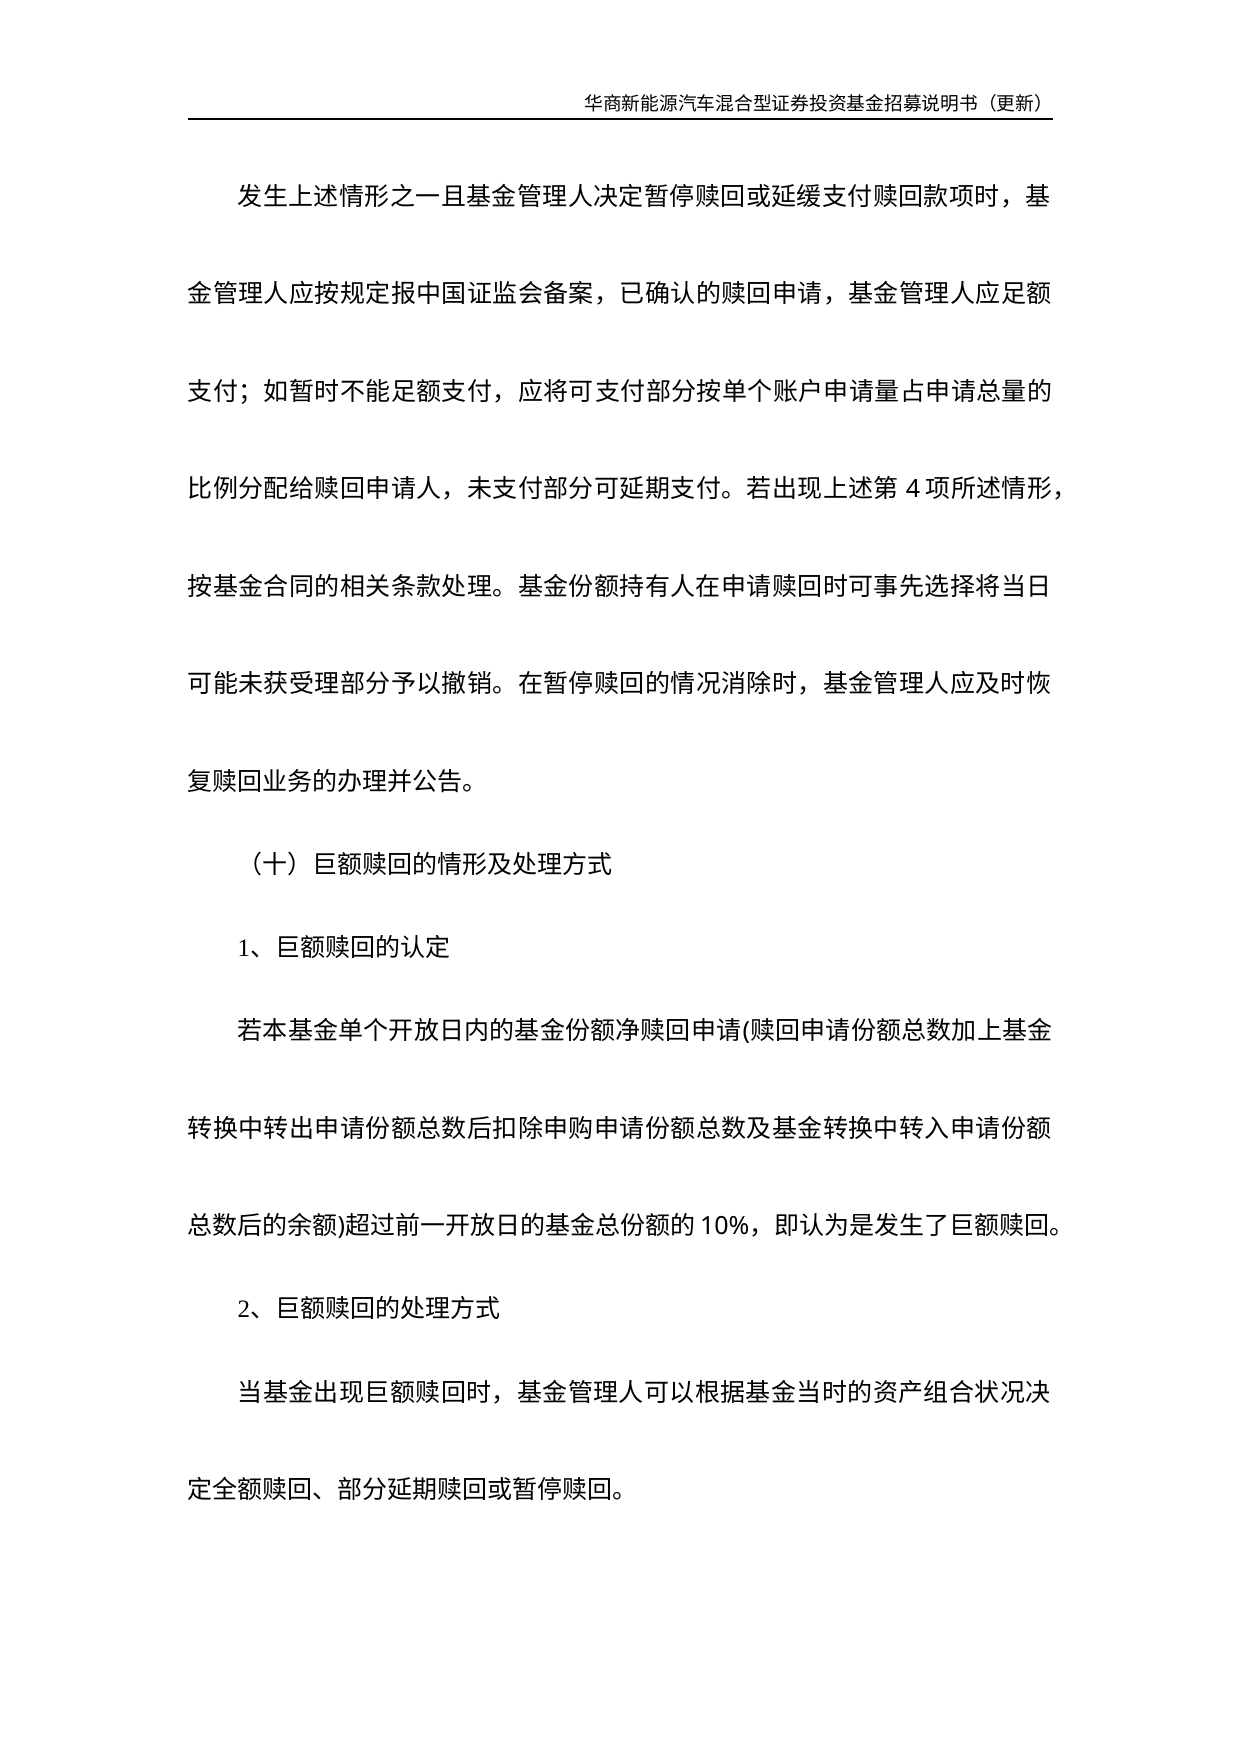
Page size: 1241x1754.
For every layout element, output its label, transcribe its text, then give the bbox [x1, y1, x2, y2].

text 1、巨额赎回的认定 [187, 913, 1053, 978]
text 发生上述情形之一且基金管理人决定暂停赎回或延缓支付赎回款项时，基金管理人应按规定报中国证监会备案，已确认的赎回申请，基金管理人应足额支付；如暂时不能足额支付，应将可支付部分按单个账户申请量占申请总量的比例分配给赎回申请人，未支付部分可延期支付。若出现上述第4项所述情形，按基金合同的相关条款处理。基金份额持有人在申请赎回时可事先选择将当日可能未获受理部分予以撤销。在暂停赎回的情况消除时，基金管理人应及时恢复赎回业务的办理并公告。 [187, 162, 1053, 812]
text 若本基金单个开放日内的基金份额净赎回申请(赎回申请份额总数加上基金转换中转出申请份额总数后扣除申购申请份额总数及基金转换中转入申请份额总数后的余额)超过前一开放日的基金总份额的10%，即认为是发生了巨额赎回。 [187, 996, 1053, 1256]
text 2、巨额赎回的处理方式 [187, 1274, 1053, 1339]
text （十）巨额赎回的情形及处理方式 [187, 830, 1053, 895]
text 当基金出现巨额赎回时，基金管理人可以根据基金当时的资产组合状况决定全额赎回、部分延期赎回或暂停赎回。 [187, 1358, 1053, 1520]
